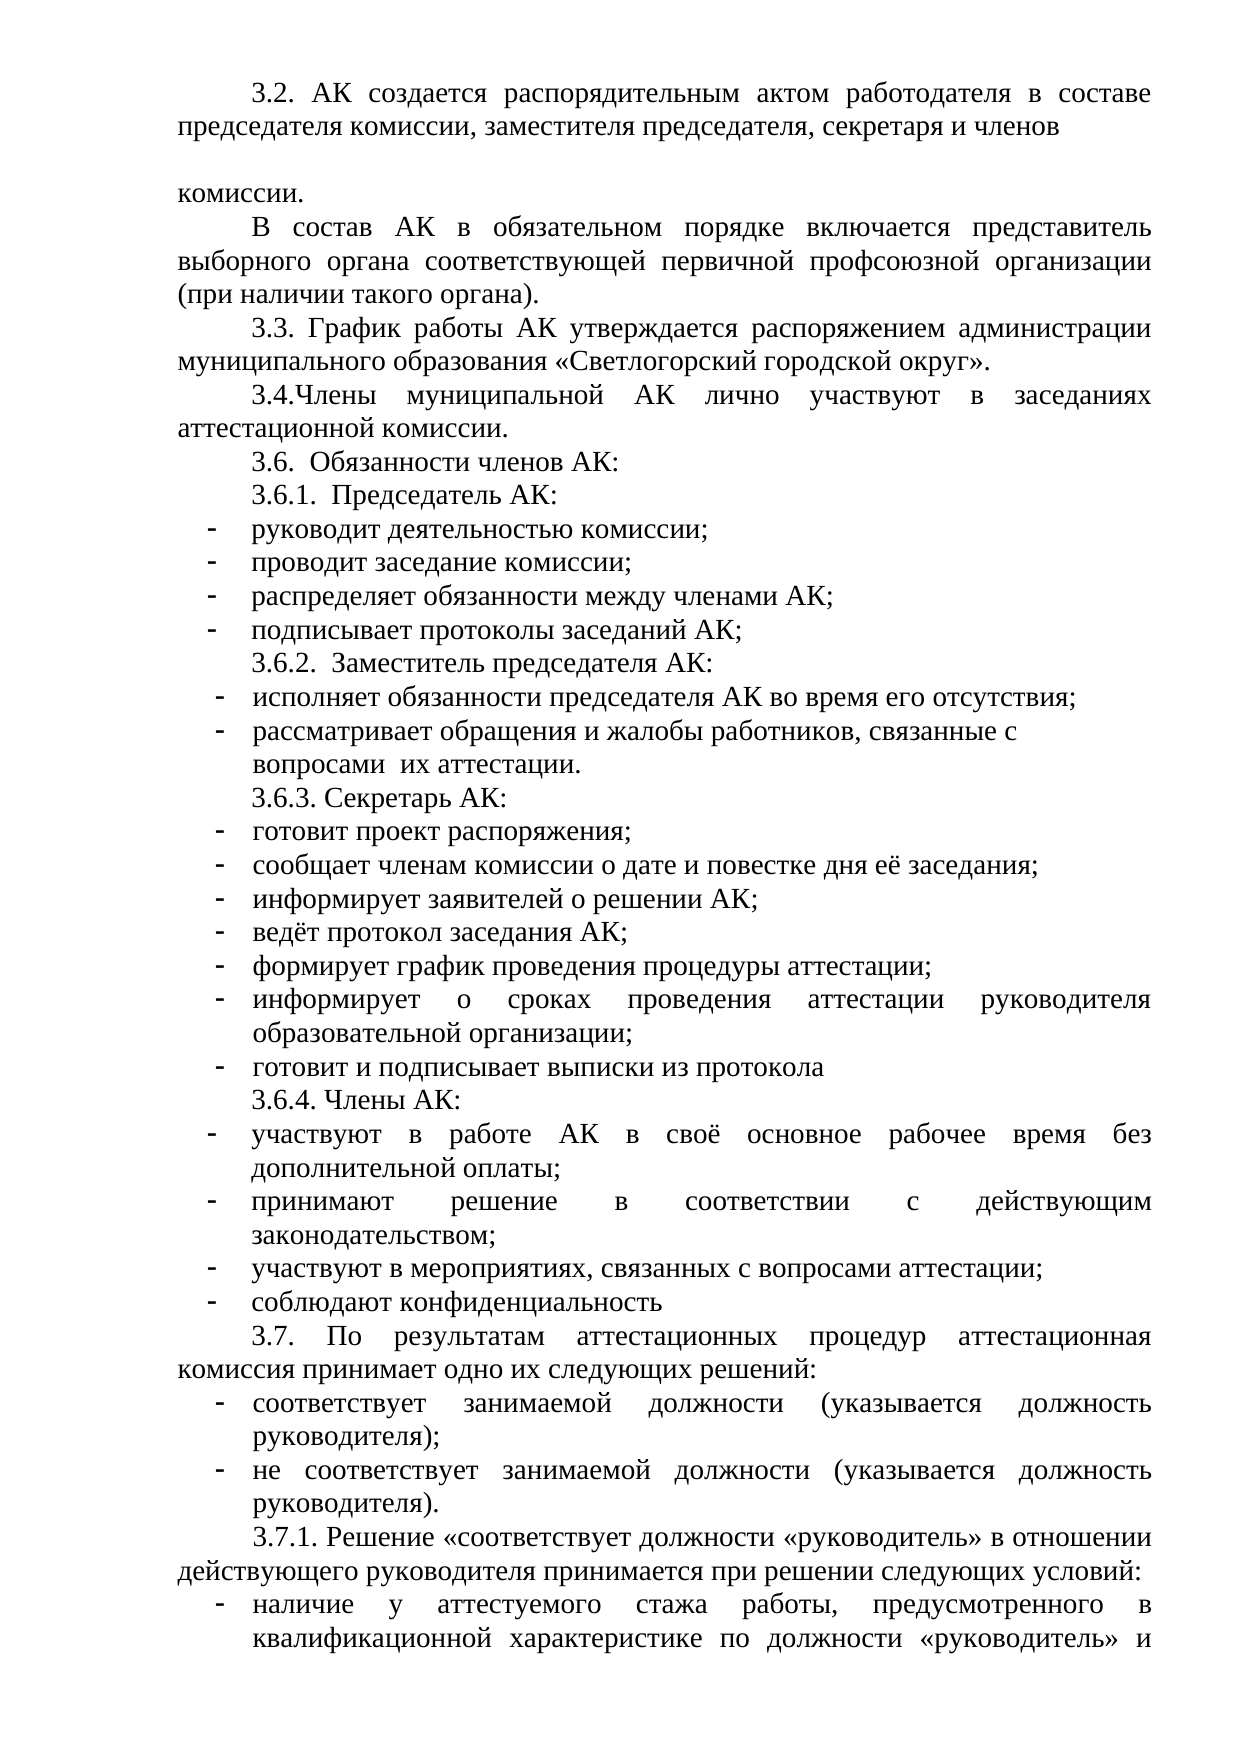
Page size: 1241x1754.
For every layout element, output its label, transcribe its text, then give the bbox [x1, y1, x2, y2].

list участвуют в работе АК в своё основное рабочее время без дополнительной оплаты; [207, 1116, 1152, 1183]
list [215, 1586, 1152, 1653]
text 3.6.4. Члены АК: [251, 1082, 1152, 1116]
text 3.6.1. Председатель АК: [177, 477, 1152, 511]
list сообщает членам комиссии о дате и повестке дня её заседания; [215, 847, 1152, 881]
text 3.7. По результатам аттестационных процедур аттестационная комиссия принимает одно их следующих решений: [177, 1318, 1152, 1385]
list участвуют в мероприятиях, связанных с вопросами аттестации; [207, 1250, 1152, 1284]
text 3.6.2. Заместитель председателя АК: [177, 646, 1152, 679]
list информирует о сроках проведения аттестации руководителя образовательной организации; [215, 982, 1152, 1049]
list проводит заседание комиссии; [207, 544, 1152, 578]
list принимают решение в соответствии с действующим законодательством; [207, 1183, 1152, 1250]
list готовит проект распоряжения; [215, 813, 1152, 847]
list готовит и подписывает выписки из протокола [215, 1049, 1152, 1082]
text В состав АК в обязательном порядке включается представитель выборного органа соответствующей первичной профсоюзной организации (при наличии такого органа). [177, 209, 1152, 310]
list формирует график проведения процедуры аттестации; [215, 948, 1152, 982]
text 3.6.3. Секретарь АК: [177, 780, 1152, 813]
list подписывает протоколы заседаний АК; [207, 612, 1152, 646]
list соблюдают конфиденциальность [207, 1284, 1152, 1318]
list ведёт протокол заседания АК; [215, 914, 1152, 948]
text 3.6. Обязанности членов АК: [177, 444, 1152, 477]
text 3.3. График работы АК утверждается распоряжением администрации муниципального образования «Светлогорский городской округ». [177, 310, 1152, 377]
list руководит деятельностью комиссии; [207, 511, 1152, 544]
list рассматривает обращения и жалобы работников, связанные с вопросами их аттестации. [215, 713, 1152, 780]
list соответствует занимаемой должности (указывается должность руководителя); [215, 1385, 1152, 1452]
text 3.2. АК создается распорядительным актом работодателя в составе председателя комиссии, заместителя председателя, секретаря и членов [177, 75, 1152, 142]
list распределяет обязанности между членами АК; [207, 578, 1152, 612]
text 3.7.1. Решение «соответствует должности «руководитель» в отношении действующего руководителя принимается при решении следующих условий: [177, 1519, 1152, 1586]
text 3.4.Члены муниципальной АК лично участвуют в заседаниях аттестационной комиссии. [177, 377, 1152, 444]
list информирует заявителей о решении АК; [215, 881, 1152, 914]
text комиссии. [177, 176, 1152, 209]
list исполняет обязанности председателя АК во время его отсутствия; [215, 679, 1152, 713]
list не соответствует занимаемой должности (указывается должность руководителя). [215, 1452, 1152, 1519]
